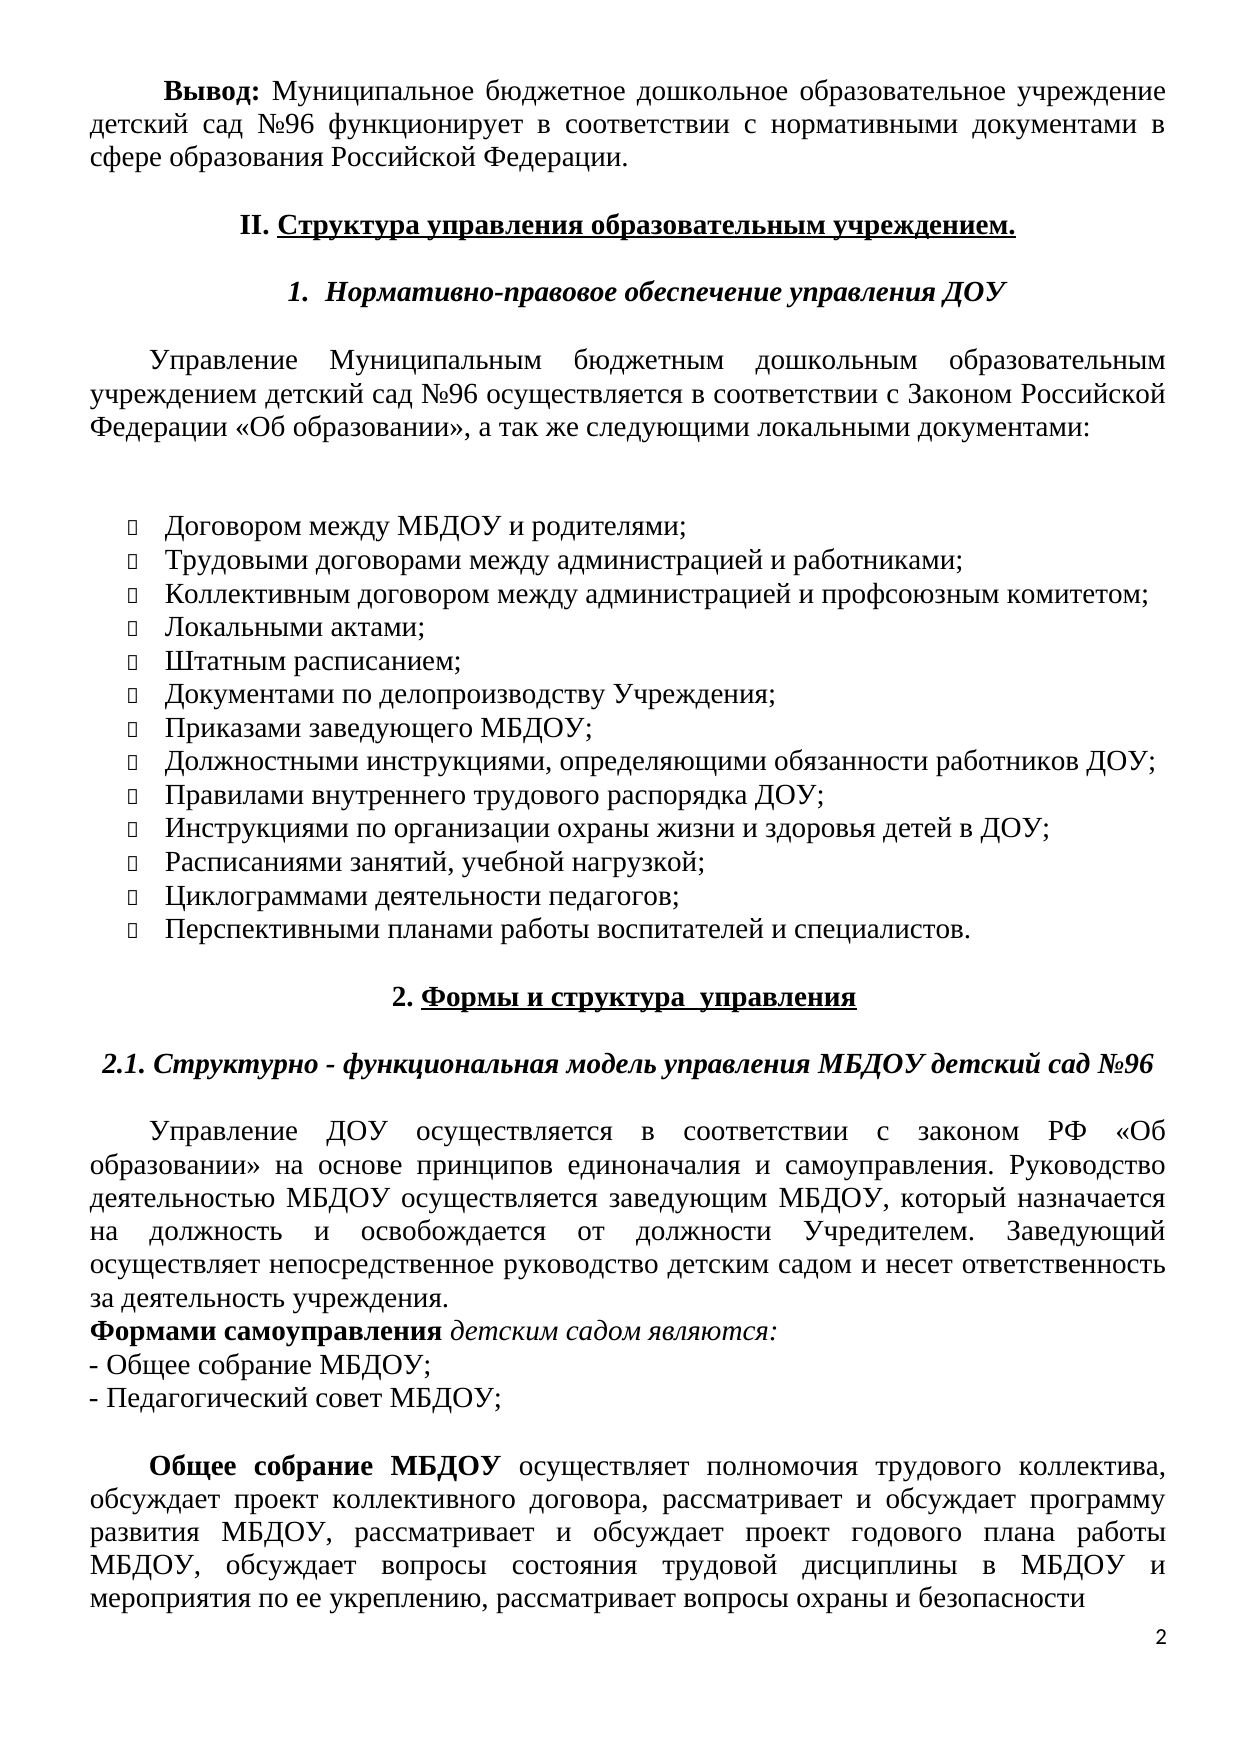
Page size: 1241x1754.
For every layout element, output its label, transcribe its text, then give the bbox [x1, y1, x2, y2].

list Документами по делопроизводству Учреждения; [126, 676, 1167, 710]
list Расписаниями занятий, учебной нагрузкой; [126, 844, 1167, 878]
text Формами самоуправления детским садом являются: [89, 1313, 1167, 1347]
text 2 [89, 1622, 1167, 1650]
list Циклограммами деятельности педагогов; [126, 878, 1167, 911]
text Управление Муниципальным бюджетным дошкольным образовательным учреждением детский сад №96 осуществляется в соответствии с Законом Российской Федерации «Об образовании», а так же следующими локальными документами: [89, 342, 1167, 443]
list Структура управления образовательным учреждением. [239, 207, 1167, 241]
list Штатным расписанием; [126, 643, 1167, 676]
list Формы и структура управления [392, 979, 1167, 1012]
list Договором между МБДОУ и родителями; [126, 508, 1167, 542]
text Вывод: Муниципальное бюджетное дошкольное образовательное учреждение детский сад №96 функционирует в соответствии с нормативными документами в сфере образования Российской Федерации. [89, 74, 1167, 173]
text 2.1. Структурно - функциональная модель управления МБДОУ детский сад №96 [89, 1046, 1167, 1080]
list Инструкциями по организации охраны жизни и здоровья детей в ДОУ; [126, 811, 1167, 844]
list Локальными актами; [126, 609, 1167, 643]
list Перспективными планами работы воспитателей и специалистов. [126, 911, 1167, 945]
list Трудовыми договорами между администрацией и работниками; [126, 542, 1167, 576]
list Должностными инструкциями, определяющими обязанности работников ДОУ; [126, 743, 1167, 777]
list Коллективным договором между администрацией и профсоюзным комитетом; [126, 576, 1167, 609]
list Педагогический совет МБДОУ; [89, 1381, 1167, 1414]
list Правилами внутреннего трудового распорядка ДОУ; [126, 777, 1167, 811]
list Приказами заведующего МБДОУ; [126, 710, 1167, 743]
text Управление ДОУ осуществляется в соответствии с законом РФ «Об образовании» на основе принципов единоначалия и самоуправления. Руководство деятельностью МБДОУ осуществляется заведующим МБДОУ, который назначается на должность и освобождается от должности Учредителем. Заведующий осуществляет непосредственное руководство детским садом и несет ответственность за деятельность учреждения. [89, 1114, 1167, 1313]
list Нормативно-правовое обеспечение управления ДОУ [287, 274, 1167, 308]
list Общее собрание МБДОУ; [89, 1347, 1167, 1381]
text Общее собрание МБДОУ осуществляет полномочия трудового коллектива, обсуждает проект коллективного договора, рассматривает и обсуждает программу развития МБДОУ, рассматривает и обсуждает проект годового плана работы МБДОУ, обсуждает вопросы состояния трудовой дисциплины в МБДОУ и мероприятия по ее укреплению, рассматривает вопросы охраны и безопасности [89, 1449, 1167, 1614]
